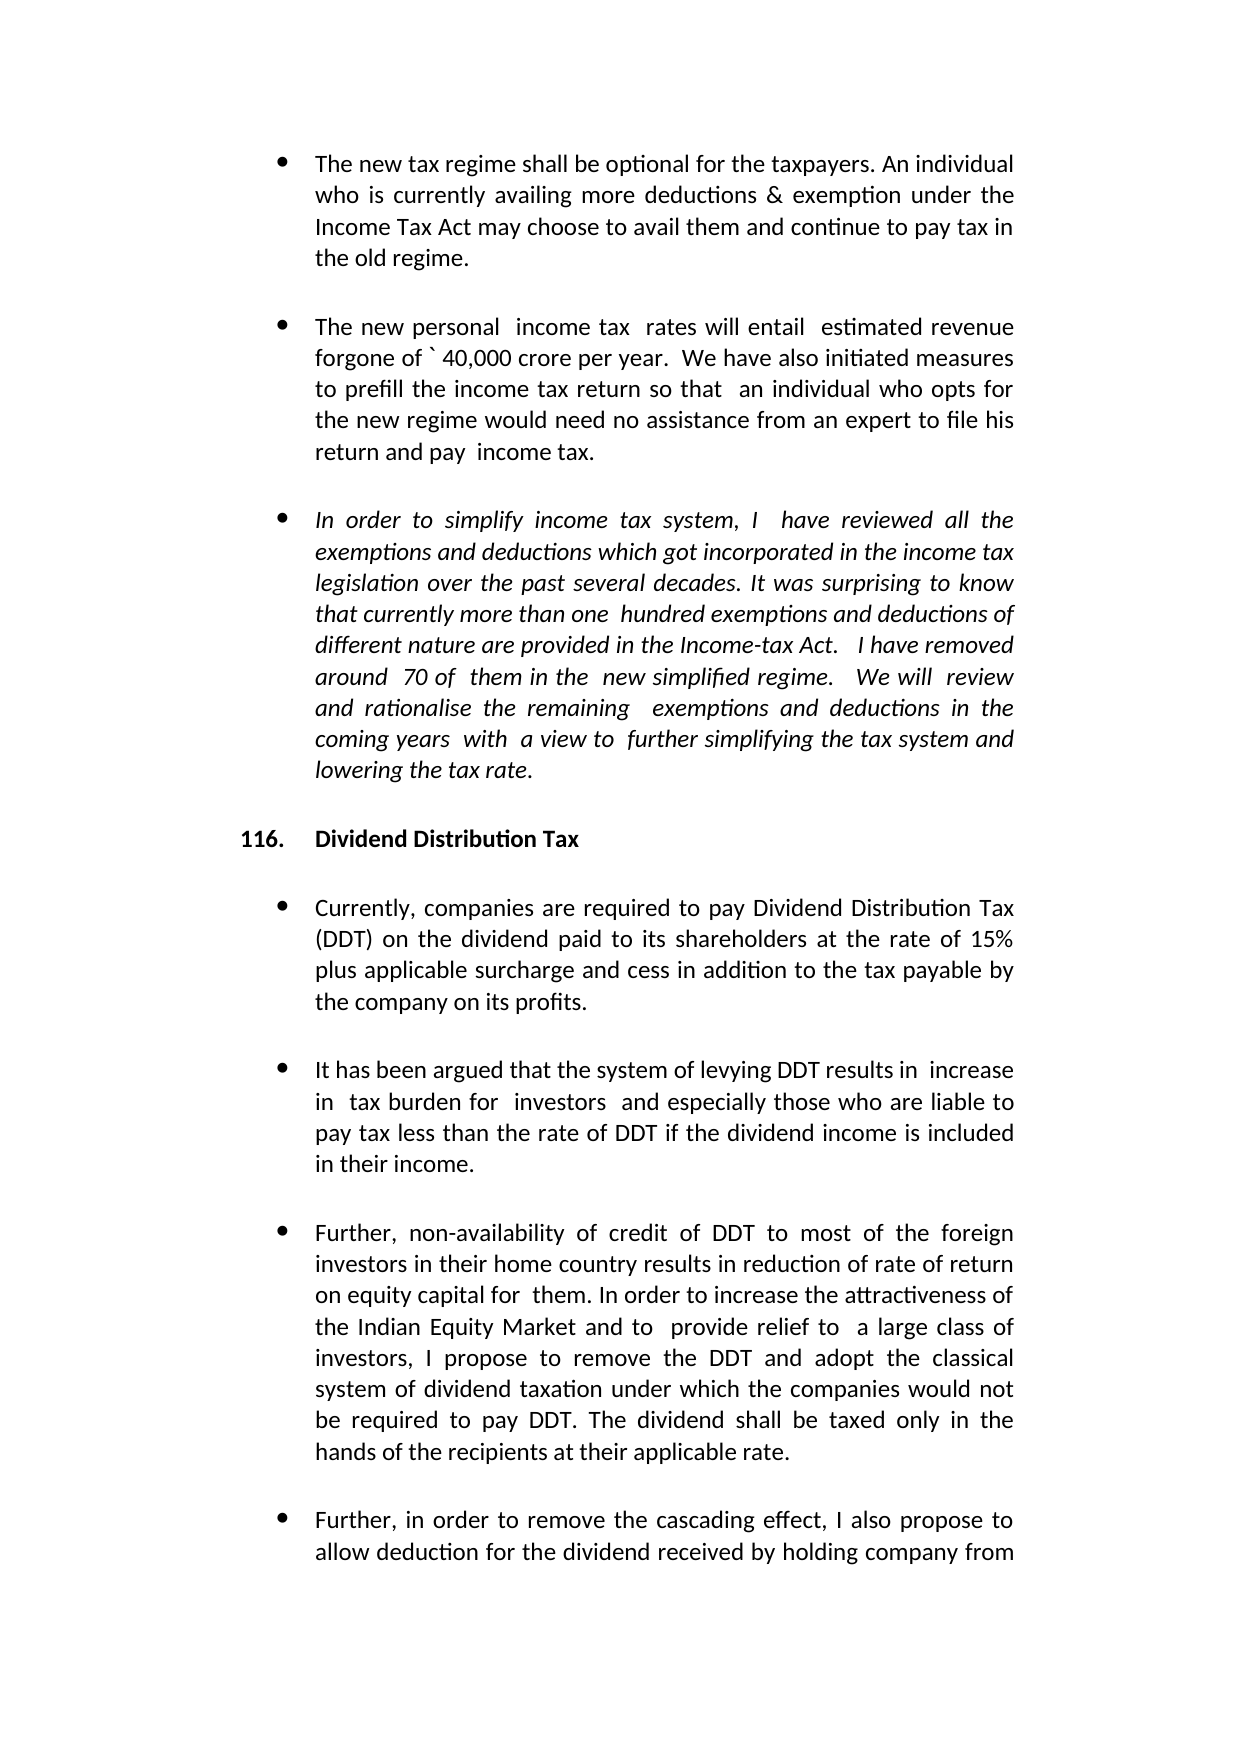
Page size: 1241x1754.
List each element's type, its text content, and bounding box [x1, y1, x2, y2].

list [277, 1504, 1015, 1566]
list The new personal income tax rates will entail estimated revenue forgone of ` 40,000 crore per year. We have also initiated measures to prefill the income tax return so that an individual who opts for the new regime would need no assistance from an expert to file his return and pay income tax. [277, 310, 1015, 466]
list It has been argued that the system of levying DDT results in increase in tax burden for investors and especially those who are liable to pay tax less than the rate of DDT if the dividend income is included in their income. [277, 1054, 1015, 1179]
list In order to simplify income tax system, I have reviewed all the exemptions and deductions which got incorporated in the income tax legislation over the past several decades. It was surprising to know that currently more than one hundred exemptions and deductions of different nature are provided in the Income-tax Act. I have removed around 70 of them in the new simplified regime. We will review and rationalise the remaining exemptions and deductions in the coming years with a view to further simplifying the tax system and lowering the tax rate. [277, 504, 1015, 785]
list The new tax regime shall be optional for the taxpayers. An individual who is currently availing more deductions & exemption under the Income Tax Act may choose to avail them and continue to pay tax in the old regime. [277, 148, 1015, 273]
text 116. Dividend Distribution Tax [240, 823, 1015, 854]
list Currently, companies are required to pay Dividend Distribution Tax (DDT) on the dividend paid to its shareholders at the rate of 15% plus applicable surcharge and cess in addition to the tax payable by the company on its profits. [277, 891, 1015, 1016]
list Further, non-availability of credit of DDT to most of the foreign investors in their home country results in reduction of rate of return on equity capital for them. In order to increase the attractiveness of the Indian Equity Market and to provide relief to a large class of investors, I propose to remove the DDT and adopt the classical system of dividend taxation under which the companies would not be required to pay DDT. The dividend shall be taxed only in the hands of the recipients at their applicable rate. [277, 1216, 1015, 1466]
